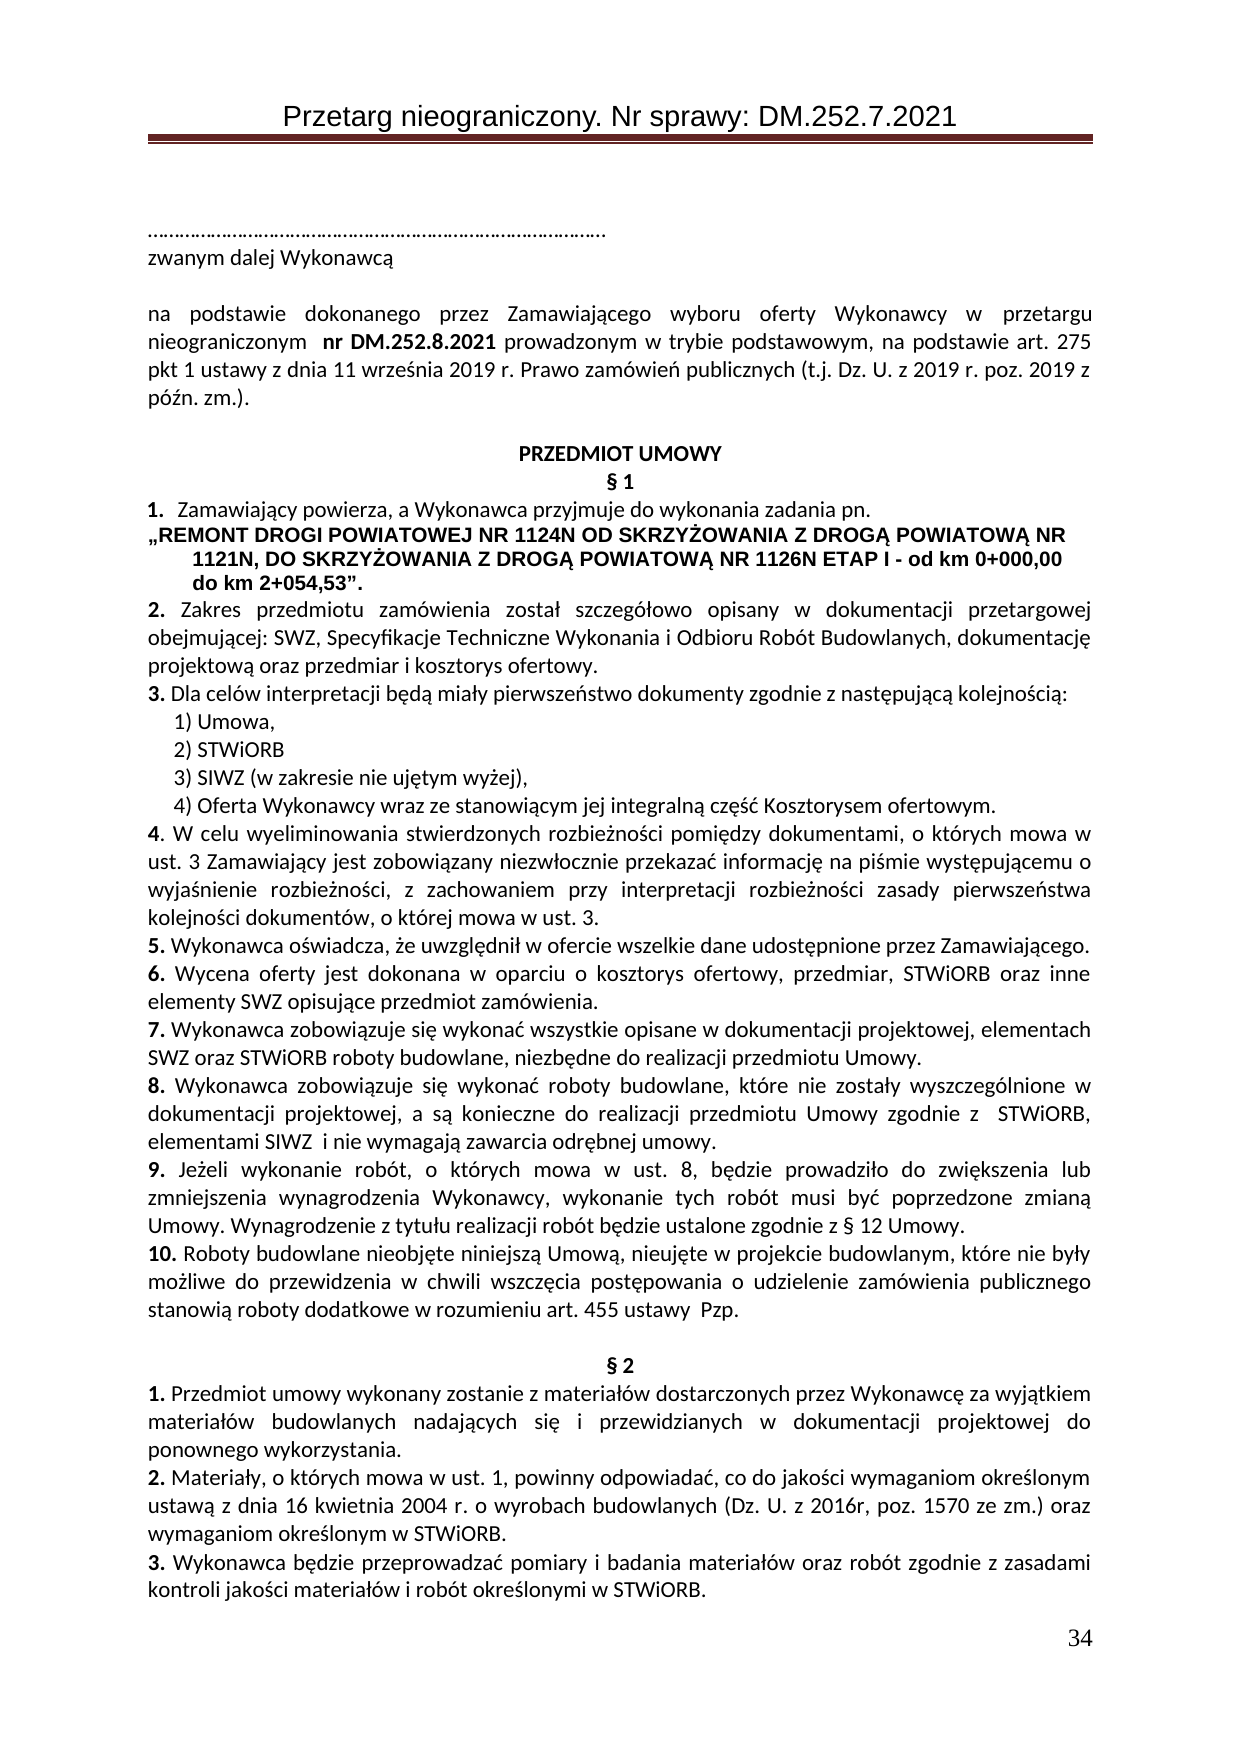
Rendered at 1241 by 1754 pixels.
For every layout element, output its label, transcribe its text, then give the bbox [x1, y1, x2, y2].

text 9. Jeżeli wykonanie robót, o których mowa w ust. 8, będzie prowadziło do zwiększenia lub zmniejszenia wynagrodzenia Wykonawcy, wykonanie tych robót musi być poprzedzone zmianą Umowy. Wynagrodzenie z tytułu realizacji robót będzie ustalone zgodnie z § 12 Umowy. [148, 1155, 1093, 1239]
text § 1 [148, 467, 1093, 495]
text 1. Przedmiot umowy wykonany zostanie z materiałów dostarczonych przez Wykonawcę za wyjątkiem materiałów budowlanych nadających się i przewidzianych w dokumentacji projektowej do ponownego wykorzystania. [148, 1379, 1093, 1463]
text zwanym dalej Wykonawcą [148, 243, 1093, 271]
text § 2 [148, 1351, 1093, 1379]
text 3) SIWZ (w zakresie nie ujętym wyżej), [148, 763, 1093, 791]
text 5. Wykonawca oświadcza, że uwzględnił w ofercie wszelkie dane udostępnione przez Zamawiającego. [148, 931, 1093, 959]
text 2. Zakres przedmiotu zamówienia został szczegółowo opisany w dokumentacji przetargowej obejmującej: SWZ, Specyfikacje Techniczne Wykonania i Odbioru Robót Budowlanych, dokumentację projektową oraz przedmiar i kosztorys ofertowy. [148, 595, 1093, 679]
text 3. Dla celów interpretacji będą miały pierwszeństwo dokumenty zgodnie z następującą kolejnością: [148, 679, 1093, 707]
text 2. Materiały, o których mowa w ust. 1, powinny odpowiadać, co do jakości wymaganiom określonym ustawą z dnia 16 kwietnia 2004 r. o wyrobach budowlanych (Dz. U. z 2016r, poz. 1570 ze zm.) oraz wymaganiom określonym w STWiORB. [148, 1463, 1093, 1548]
text „REMONT DROGI POWIATOWEJ NR 1124N OD SKRZYŻOWANIA Z DROGĄ POWIATOWĄ NR 1121N, DO SKRZYŻOWANIA Z DROGĄ POWIATOWĄ NR 1126N ETAP I - od km 0+000,00 do km 2+054,53”. [148, 523, 1093, 595]
text 1) Umowa, [148, 707, 1093, 735]
text na podstawie dokonanego przez Zamawiającego wyboru oferty Wykonawcy w przetargu nieograniczonym nr DM.252.8.2021 prowadzonym w trybie podstawowym, na podstawie art. 275 pkt 1 ustawy z dnia 11 września 2019 r. Prawo zamówień publicznych (t.j. Dz. U. z 2019 r. poz. 2019 z późn. zm.). [148, 299, 1093, 411]
text PRZEDMIOT UMOWY [148, 439, 1093, 467]
list Zamawiający powierza, a Wykonawca przyjmuje do wykonania zadania pn. [146, 495, 1093, 523]
text 2) STWiORB [148, 735, 1093, 763]
text 10. Roboty budowlane nieobjęte niniejszą Umową, nieujęte w projekcie budowlanym, które nie były możliwe do przewidzenia w chwili wszczęcia postępowania o udzielenie zamówienia publicznego stanowią roboty dodatkowe w rozumieniu art. 455 ustawy Pzp. [148, 1239, 1093, 1323]
text 7. Wykonawca zobowiązuje się wykonać wszystkie opisane w dokumentacji projektowej, elementach SWZ oraz STWiORB roboty budowlane, niezbędne do realizacji przedmiotu Umowy. [148, 1015, 1093, 1071]
text 3. Wykonawca będzie przeprowadzać pomiary i badania materiałów oraz robót zgodnie z zasadami kontroli jakości materiałów i robót określonymi w STWiORB. [148, 1548, 1093, 1604]
text 4) Oferta Wykonawcy wraz ze stanowiącym jej integralną część Kosztorysem ofertowym. [148, 791, 1093, 819]
text 8. Wykonawca zobowiązuje się wykonać roboty budowlane, które nie zostały wyszczególnione w dokumentacji projektowej, a są konieczne do realizacji przedmiotu Umowy zgodnie z STWiORB, elementami SIWZ i nie wymagają zawarcia odrębnej umowy. [148, 1071, 1093, 1155]
text 4. W celu wyeliminowania stwierdzonych rozbieżności pomiędzy dokumentami, o których mowa w ust. 3 Zamawiający jest zobowiązany niezwłocznie przekazać informację na piśmie występującemu o wyjaśnienie rozbieżności, z zachowaniem przy interpretacji rozbieżności zasady pierwszeństwa kolejności dokumentów, o której mowa w ust. 3. [148, 819, 1093, 931]
text 6. Wycena oferty jest dokonana w oparciu o kosztorys ofertowy, przedmiar, STWiORB oraz inne elementy SWZ opisujące przedmiot zamówienia. [148, 959, 1093, 1015]
text …………………………………………………………………………… [148, 215, 1093, 243]
